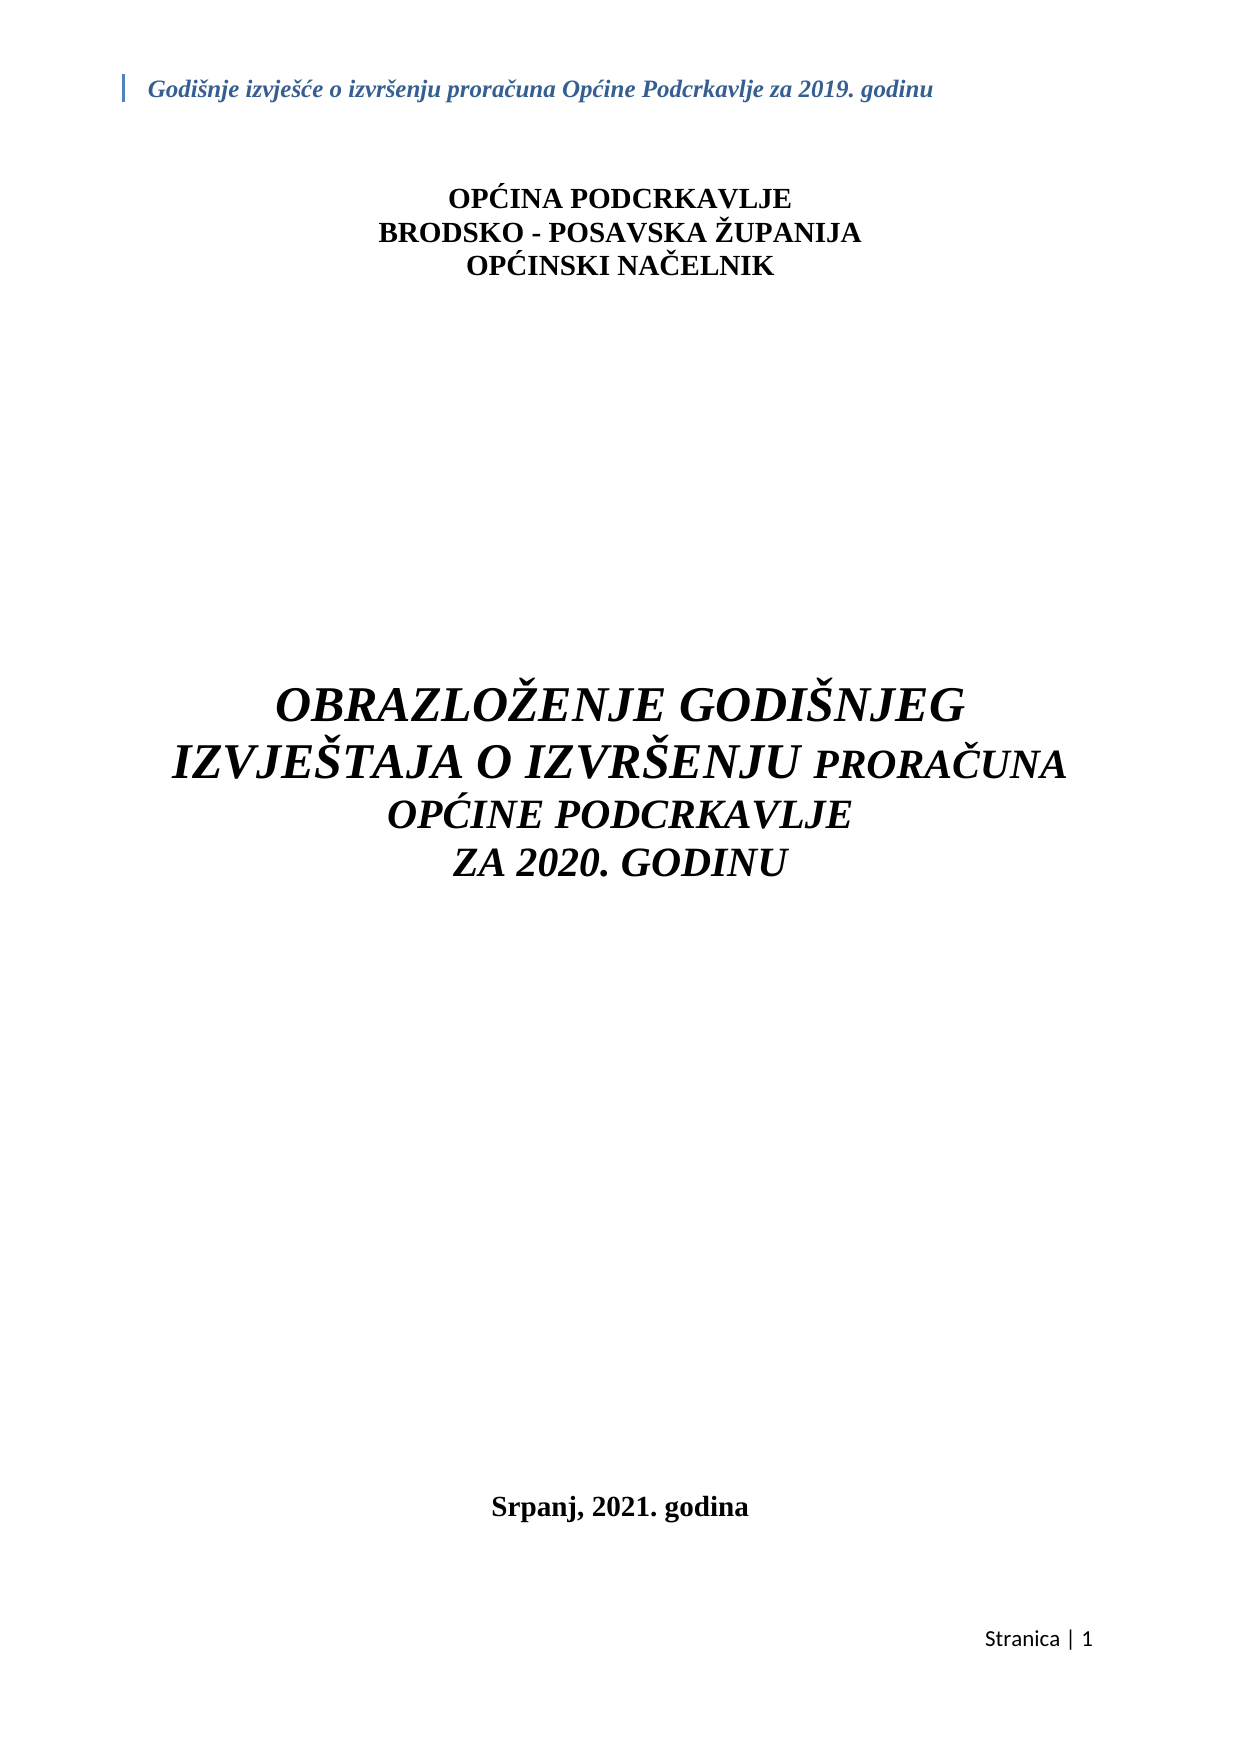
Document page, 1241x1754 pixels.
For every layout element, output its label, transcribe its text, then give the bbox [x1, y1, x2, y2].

text OBRAZLOŽENJE GODIŠNJEG IZVJEŠTAJA O IZVRŠENJU PRORAČUNA [148, 675, 1092, 790]
text BRODSKO - POSAVSKA ŽUPANIJA [148, 215, 1092, 248]
text ZA 2020. GODINU [148, 838, 1092, 886]
text Srpanj, 2021. godina [148, 1489, 1092, 1523]
text OPĆINE PODCRKAVLJE [148, 790, 1092, 838]
text OPĆINA PODCRKAVLJE [148, 181, 1092, 215]
text OPĆINSKI NAČELNIK [148, 248, 1092, 282]
